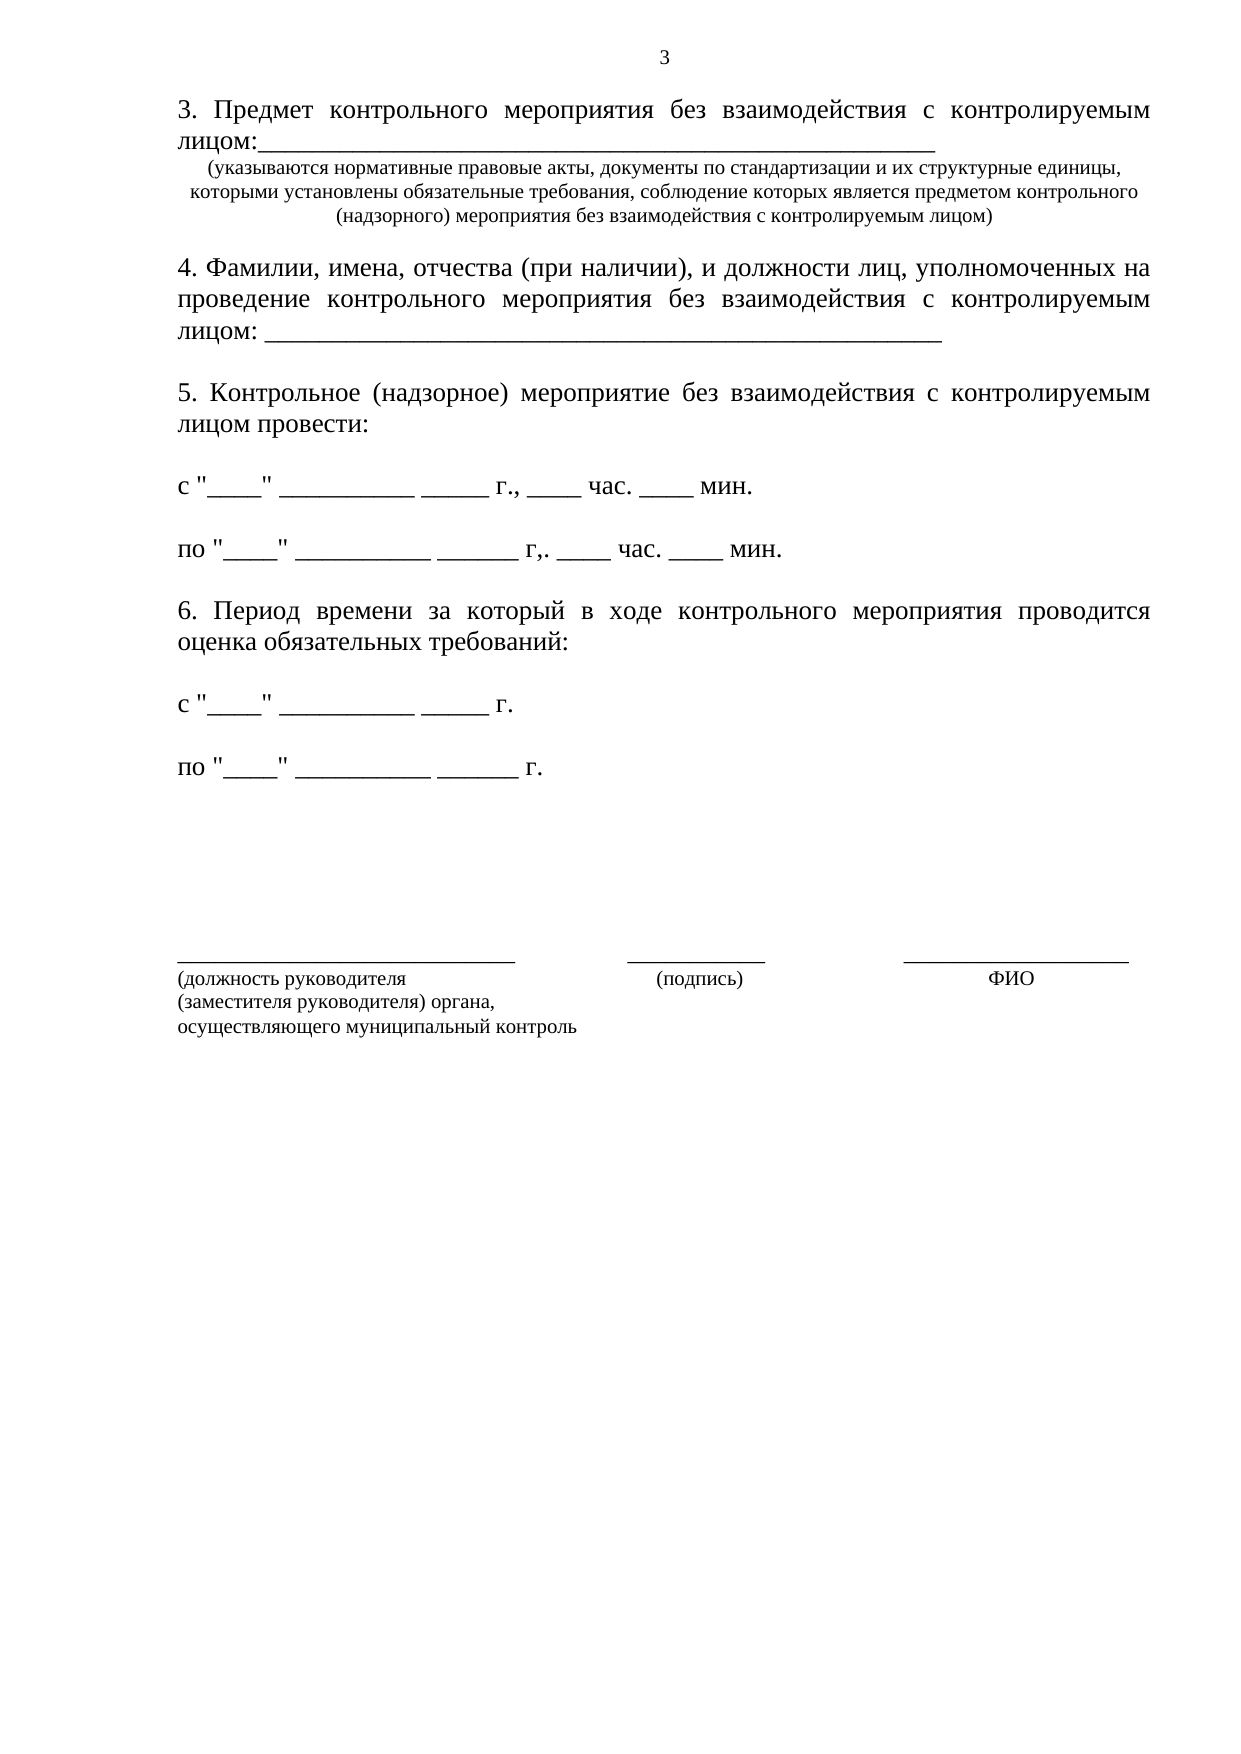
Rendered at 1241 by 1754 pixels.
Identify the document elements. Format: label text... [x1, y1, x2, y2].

text 3. Предмет контрольного мероприятия без взаимодействия с контролируемым лицом:__________________________________________________ [177, 93, 1152, 155]
text с "____" __________ _____ г., ____ час. ____ мин. [177, 469, 1152, 501]
text (заместителя руководителя) органа, [177, 989, 1152, 1013]
text 6. Период времени за который в ходе контрольного мероприятия проводится оценка обязательных требований: [177, 594, 1152, 656]
text 5. Контрольное (надзорное) мероприятие без взаимодействия с контролируемым лицом провести: [177, 376, 1152, 438]
text с "____" __________ _____ г. [177, 687, 1152, 719]
text по "____" __________ ______ г. [177, 750, 1152, 781]
text (указываются нормативные правовые акты, документы по стандартизации и их структурные единицы, которыми установлены обязательные требования, соблюдение которых является предметом контрольного (надзорного) мероприятия без взаимодействия с контролируемым лицом) [177, 155, 1152, 227]
text 4. Фамилии, имена, отчества (при наличии), и должности лиц, уполномоченных на проведение контрольного мероприятия без взаимодействия с контролируемым лицом: __________________________________________________ [177, 251, 1152, 345]
text по "____" __________ ______ г,. ____ час. ____ мин. [177, 532, 1152, 563]
text осуществляющего муниципальный контроль [177, 1013, 1152, 1038]
text ___________________________ ___________ __________________ [177, 937, 1152, 965]
text (должность руководителя (подпись) ФИО [177, 965, 1152, 989]
